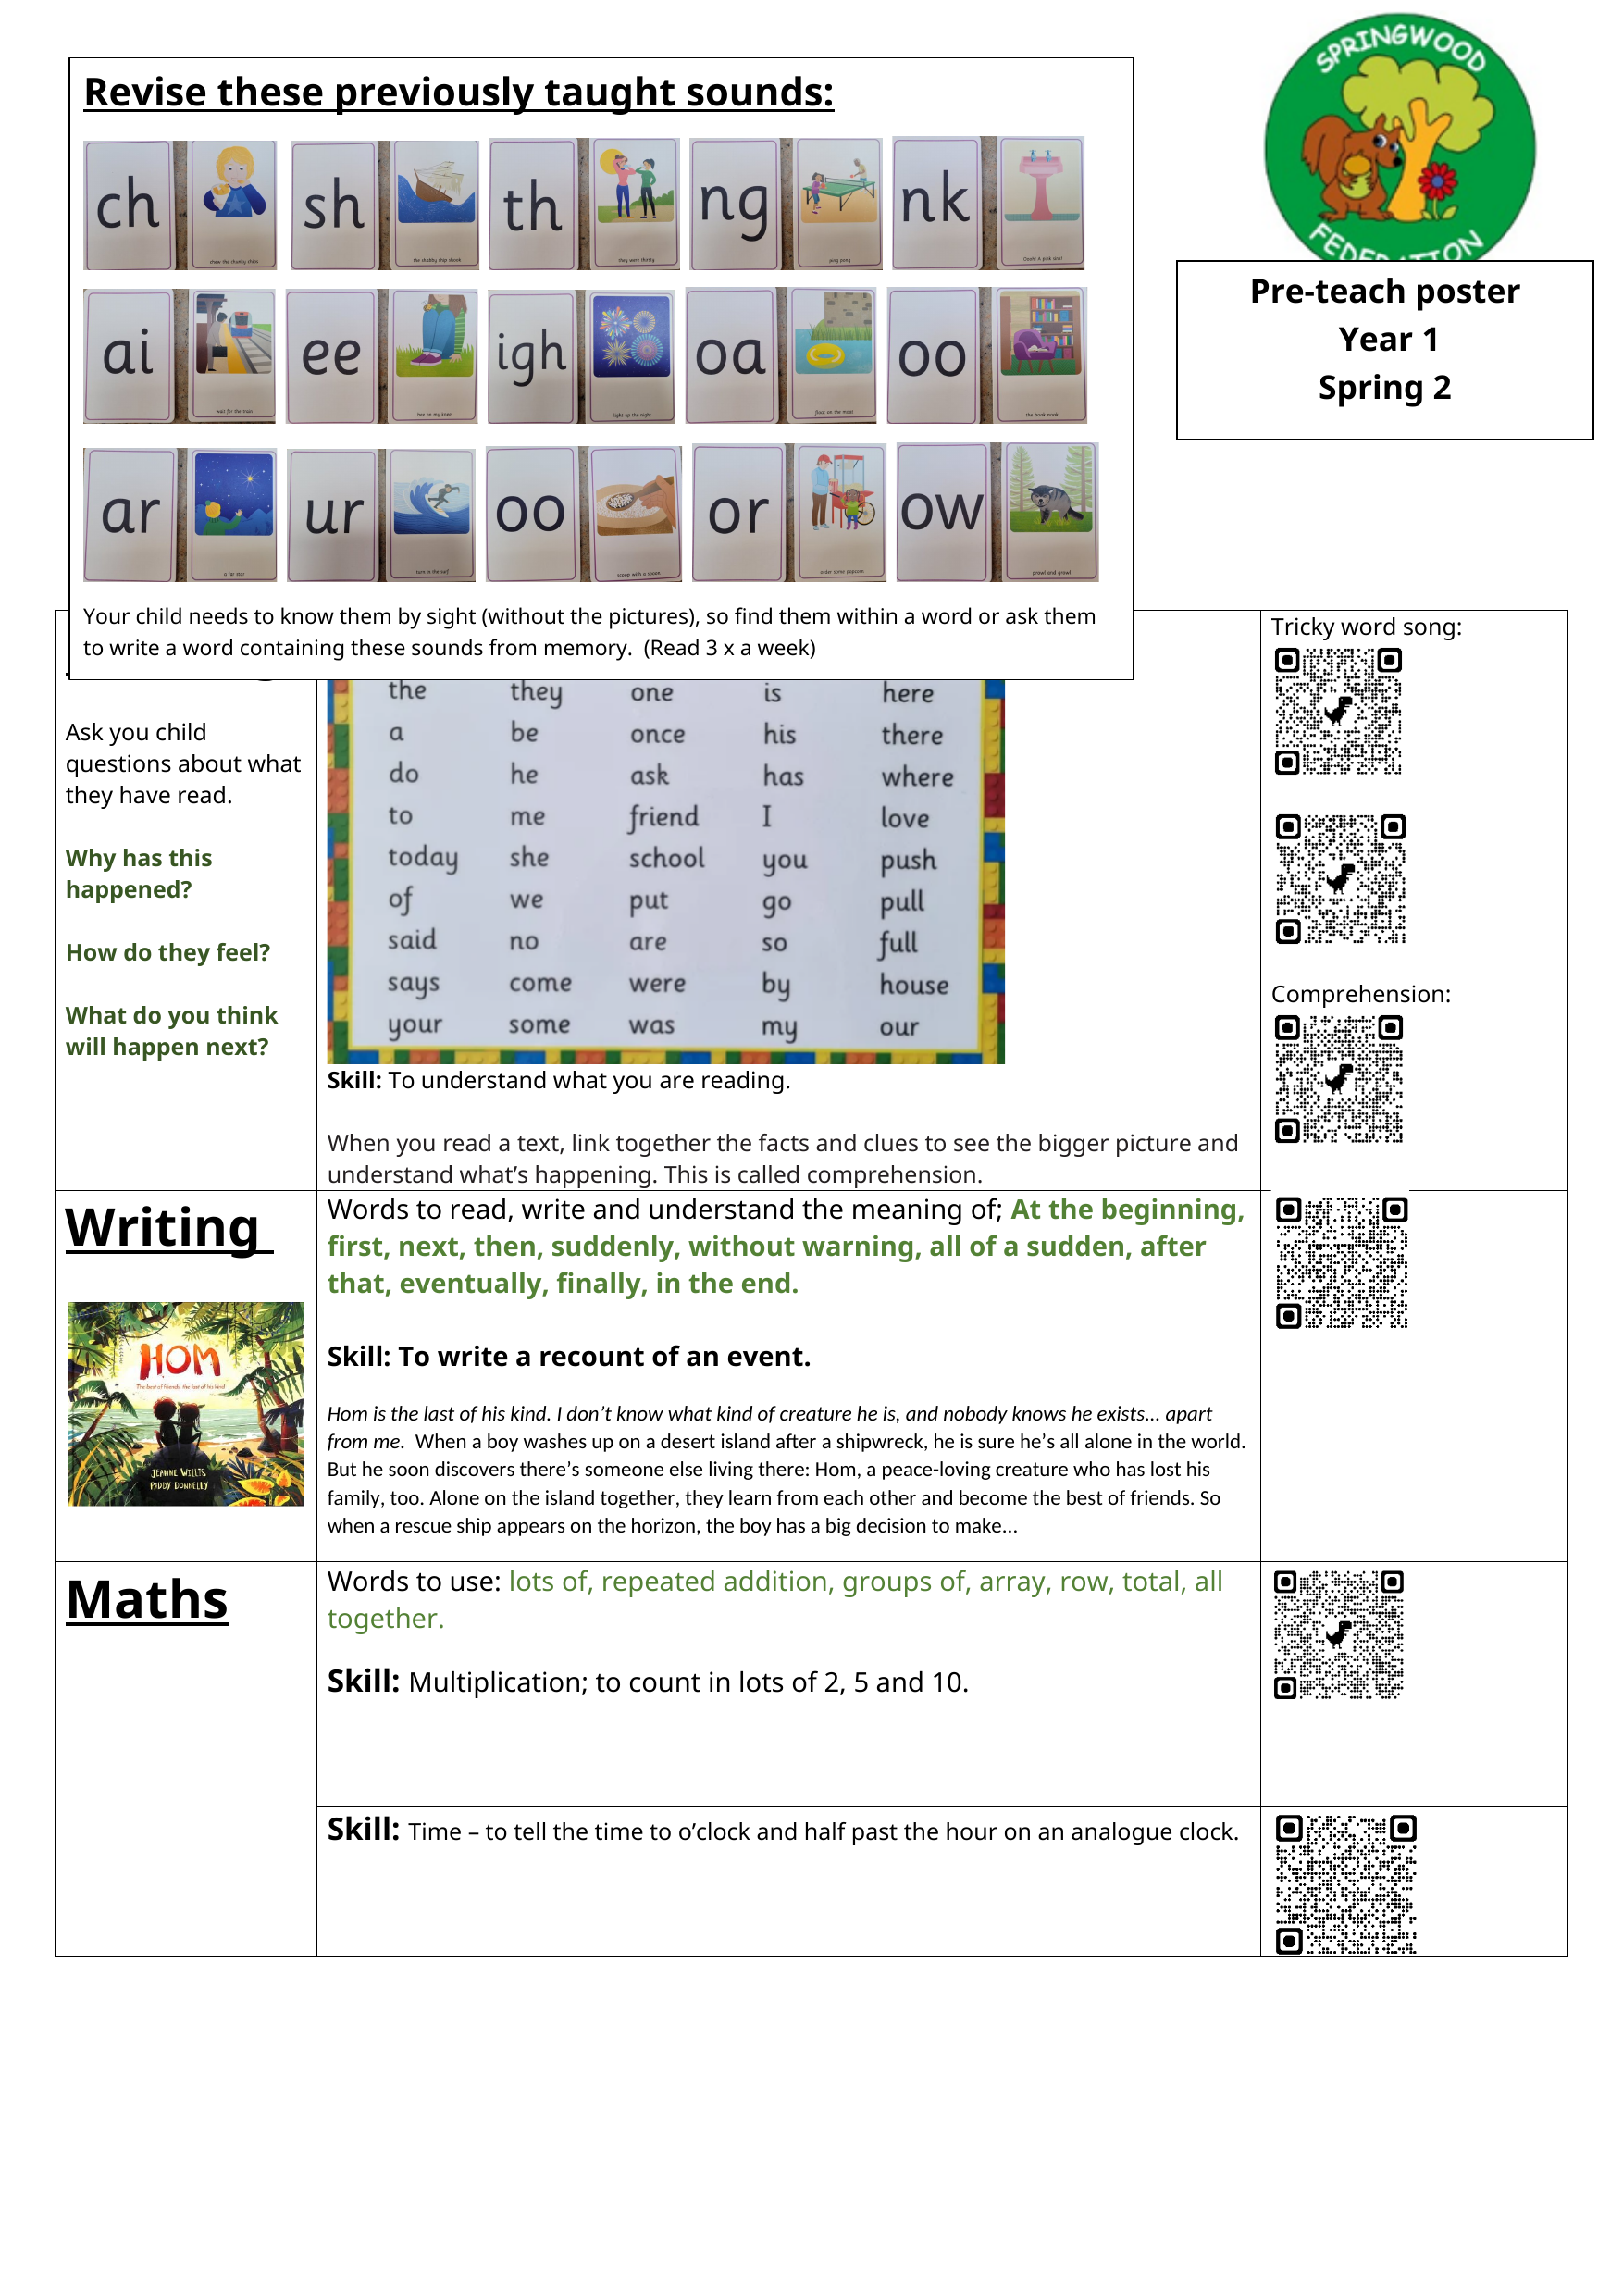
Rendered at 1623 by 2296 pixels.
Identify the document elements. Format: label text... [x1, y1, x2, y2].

table_cell Skill: Time – to tell the time to o’clock and half past the hour on an analogue clock. [317, 1807, 1260, 1956]
picture [689, 138, 883, 270]
table_cell [1261, 1191, 1567, 1561]
picture [1270, 641, 1406, 778]
picture [1270, 809, 1409, 947]
table_cell [1422, 1807, 1567, 1956]
picture [488, 290, 675, 424]
picture [1270, 1562, 1407, 1703]
picture [291, 141, 480, 270]
table_header Tricky word song: Comprehension: [1261, 611, 1567, 1190]
table_cell [1261, 1562, 1567, 1806]
picture [1251, 10, 1548, 260]
picture [896, 442, 1099, 582]
table_cell Words to read, write and understand the meaning of; At the beginning, first, next, then, suddenly, without warning, all of a sudden, after that, eventually, finally, in the end. Skill: To write a recount of an event. Hom is the last of his kind. I don’t know what kind of creature he is, and nobody knows he exists... apart from me. When a boy washes up on a desert island after a shipwreck, he is sure he’s all alone in the world. But he soon discovers there’s someone else living there: Hom, a peace-loving creature who has lost his family, too. Alone on the island together, they learn from each other and become the best of friends. So when a rescue ship appears on the horizon, the boy has a big decision to make... [317, 1191, 1260, 1561]
picture [83, 289, 276, 424]
table_cell Words to use: lots of, repeated addition, groups of, array, row, total, all together. Skill: Multiplication; to count in lots of 2, 5 and 10. [317, 1562, 1260, 1806]
picture [886, 287, 1087, 424]
picture [65, 1297, 307, 1509]
table_cell [1261, 1807, 1270, 1956]
picture [285, 289, 478, 424]
picture [1270, 1190, 1409, 1332]
table_header Reading Ask you child questions about what they have read. Why has this happened? How do they feel? What do you think will happen next? [56, 611, 316, 1190]
picture [892, 136, 1085, 270]
picture [83, 448, 278, 582]
table_header Learn these hard to read words by sight: Skill: To understand what you are reading. When you read a text, link together the facts and clues to see the bigger picture and understand what’s happening. This is called comprehension. [317, 611, 1260, 1190]
picture [327, 680, 1006, 1064]
picture [83, 141, 278, 270]
table_cell Maths [56, 1562, 316, 1956]
picture [1270, 1807, 1422, 1956]
picture [685, 287, 877, 424]
picture [1270, 1009, 1408, 1148]
table_cell Writing [56, 1191, 316, 1561]
picture [287, 449, 476, 582]
picture [692, 443, 887, 582]
picture [489, 138, 680, 270]
picture [485, 446, 683, 582]
